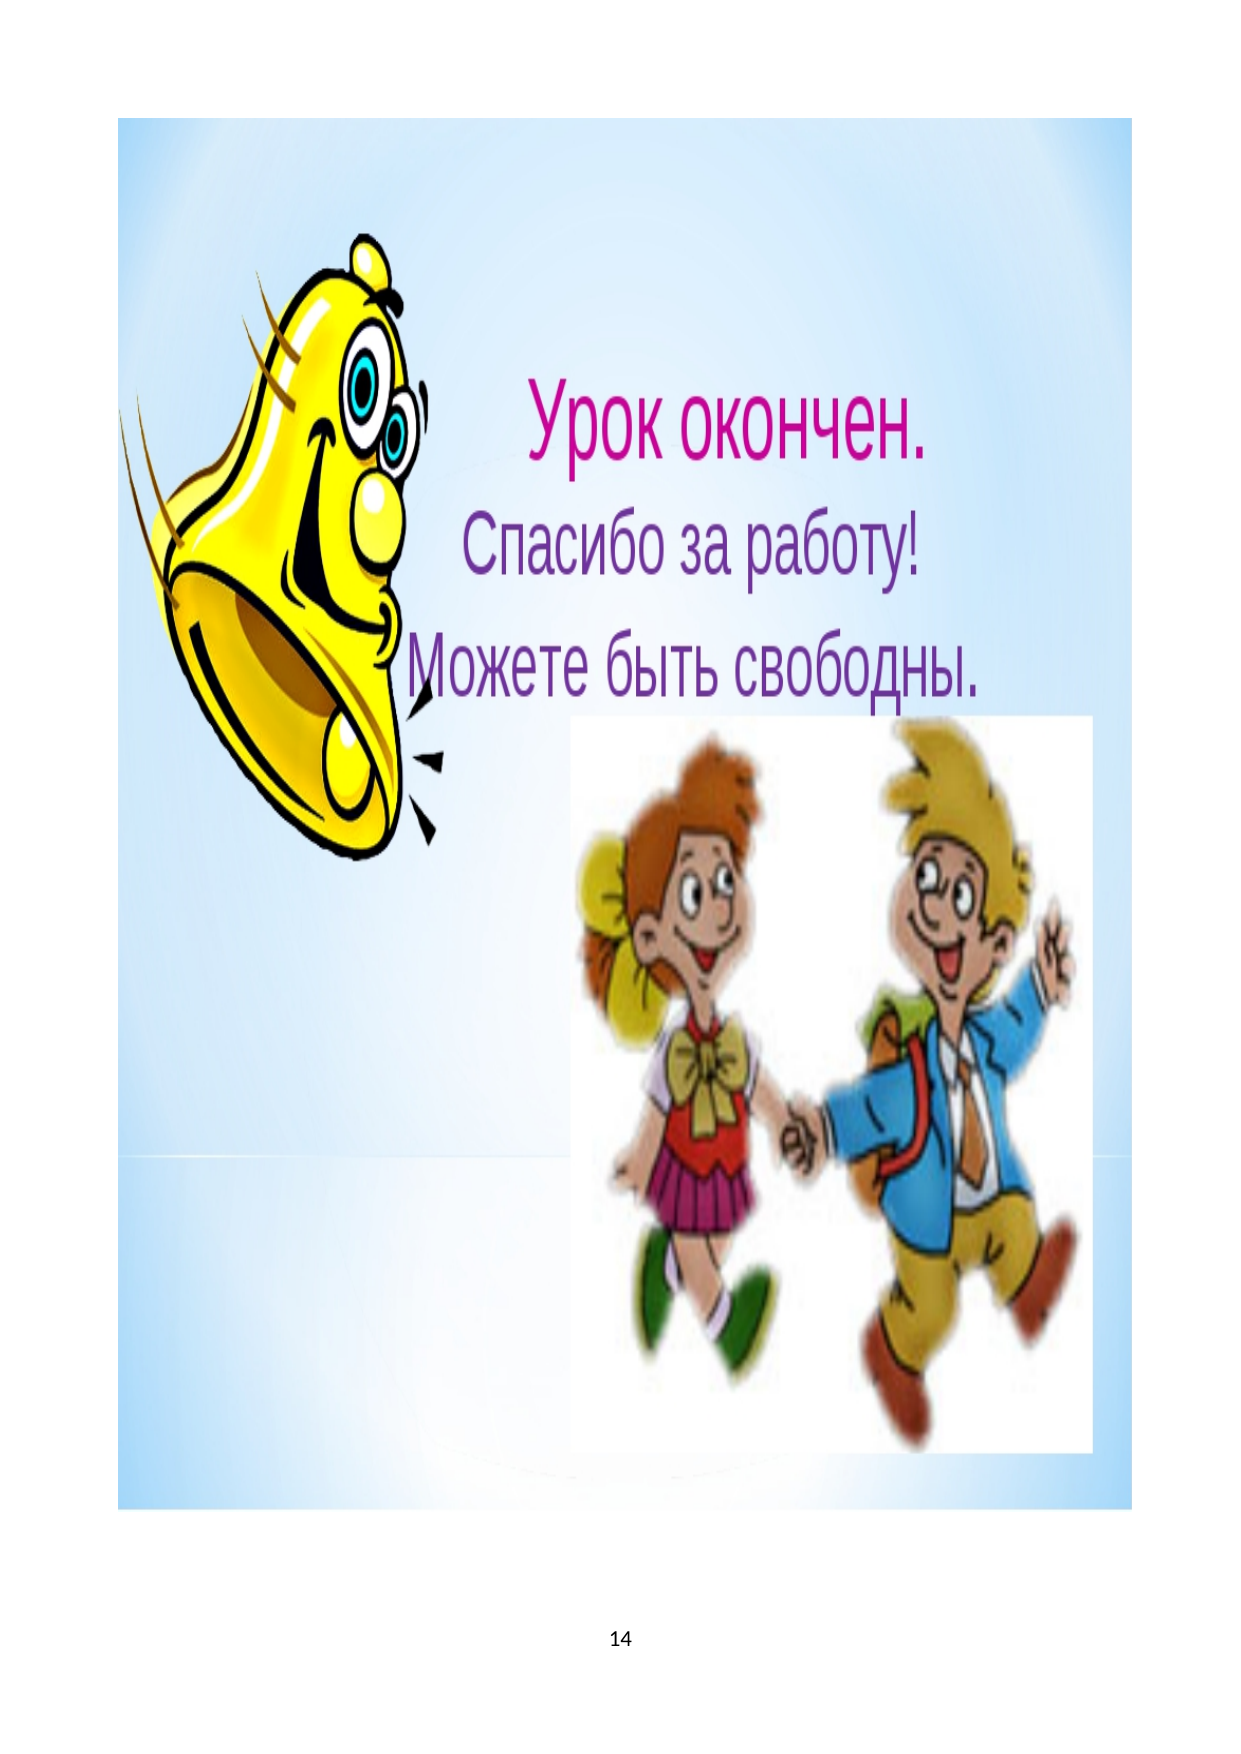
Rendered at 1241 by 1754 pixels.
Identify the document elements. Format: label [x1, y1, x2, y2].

picture [118, 118, 1133, 1512]
